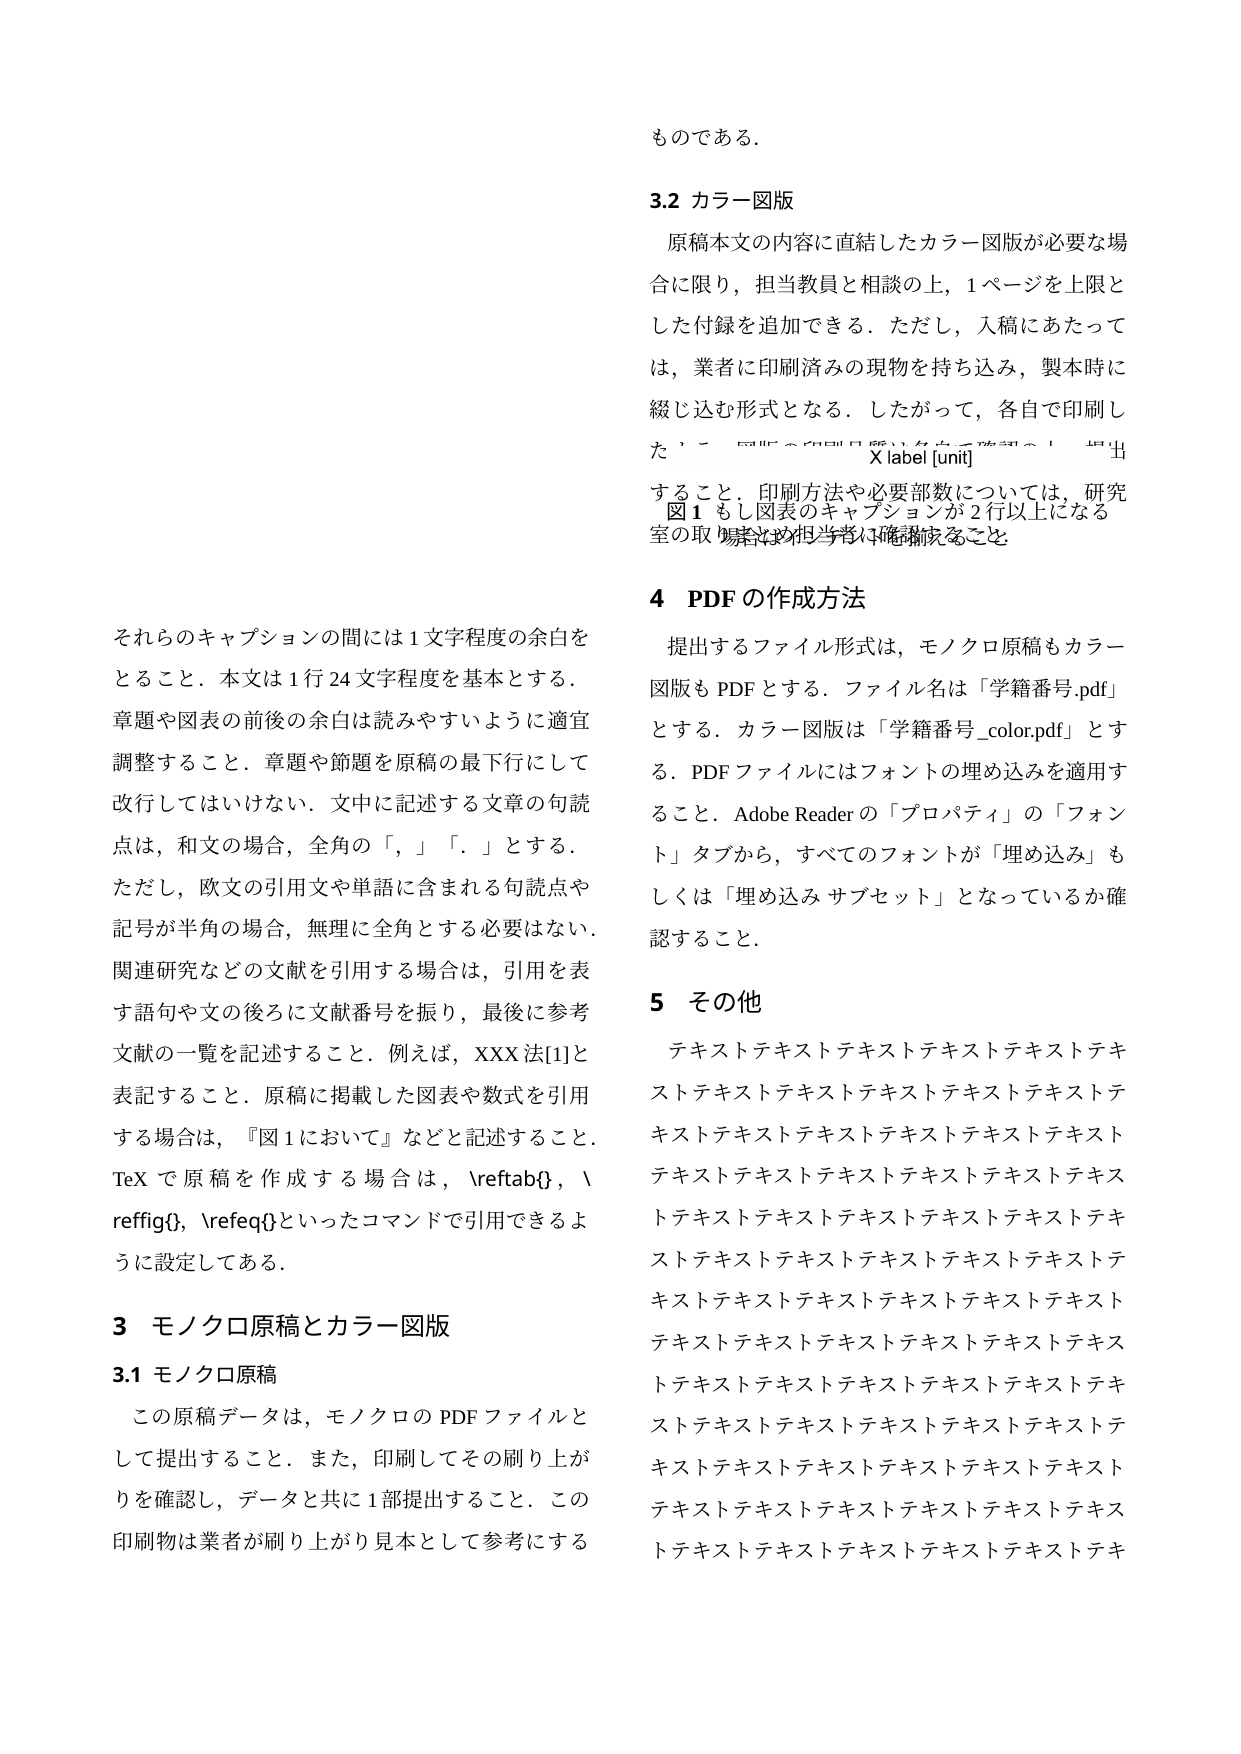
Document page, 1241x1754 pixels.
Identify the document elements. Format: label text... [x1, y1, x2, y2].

text 原稿本文の内容に直結したカラー図版が必要な場合に限り，担当教員と相談の上，1ページを上限とした付録を追加できる．ただし，入稿にあたっては，業者に印刷済みの現物を持ち込み，製本時に綴じ込む形式となる．したがって，各自で印刷したカラー図版の印刷品質は各自で確認の上，提出すること．印刷方法や必要部数については，研究室の取りまとめ担当者に確認すること． [649, 221, 1128, 554]
text この原稿データは，モノクロのPDFファイルとして提出すること．また，印刷してその刷り上がりを確認し，データと共に1部提出すること．この印刷物は業者が刷り上がり見本として参考にするものである． [649, 115, 1128, 157]
list その他 [649, 980, 1128, 1022]
list モノクロ原稿とカラー図版 [112, 1304, 591, 1346]
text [649, 1029, 1128, 1571]
list モノクロ原稿 [112, 1353, 591, 1394]
text 提出するファイル形式は，モノクロ原稿もカラー図版もPDFとする．ファイル名は「学籍番号.pdf」とする．カラー図版は「学籍番号_color.pdf」とする．PDFファイルにはフォントの埋め込みを適用すること．Adobe Readerの「プロパティ」の「フォント」タブから，すべてのフォントが「埋め込み」もしくは「埋め込み サブセット」となっているか確認すること． [649, 625, 1128, 958]
list カラー図版 [649, 179, 1128, 221]
picture [666, 446, 1111, 468]
text この原稿データは，モノクロのPDFファイルとして提出すること．また，印刷してその刷り上がりを確認し，データと共に1部提出すること．この印刷物は業者が刷り上がり見本として参考にするものである． [112, 1394, 591, 1561]
list PDFの作成方法 [649, 576, 1128, 617]
